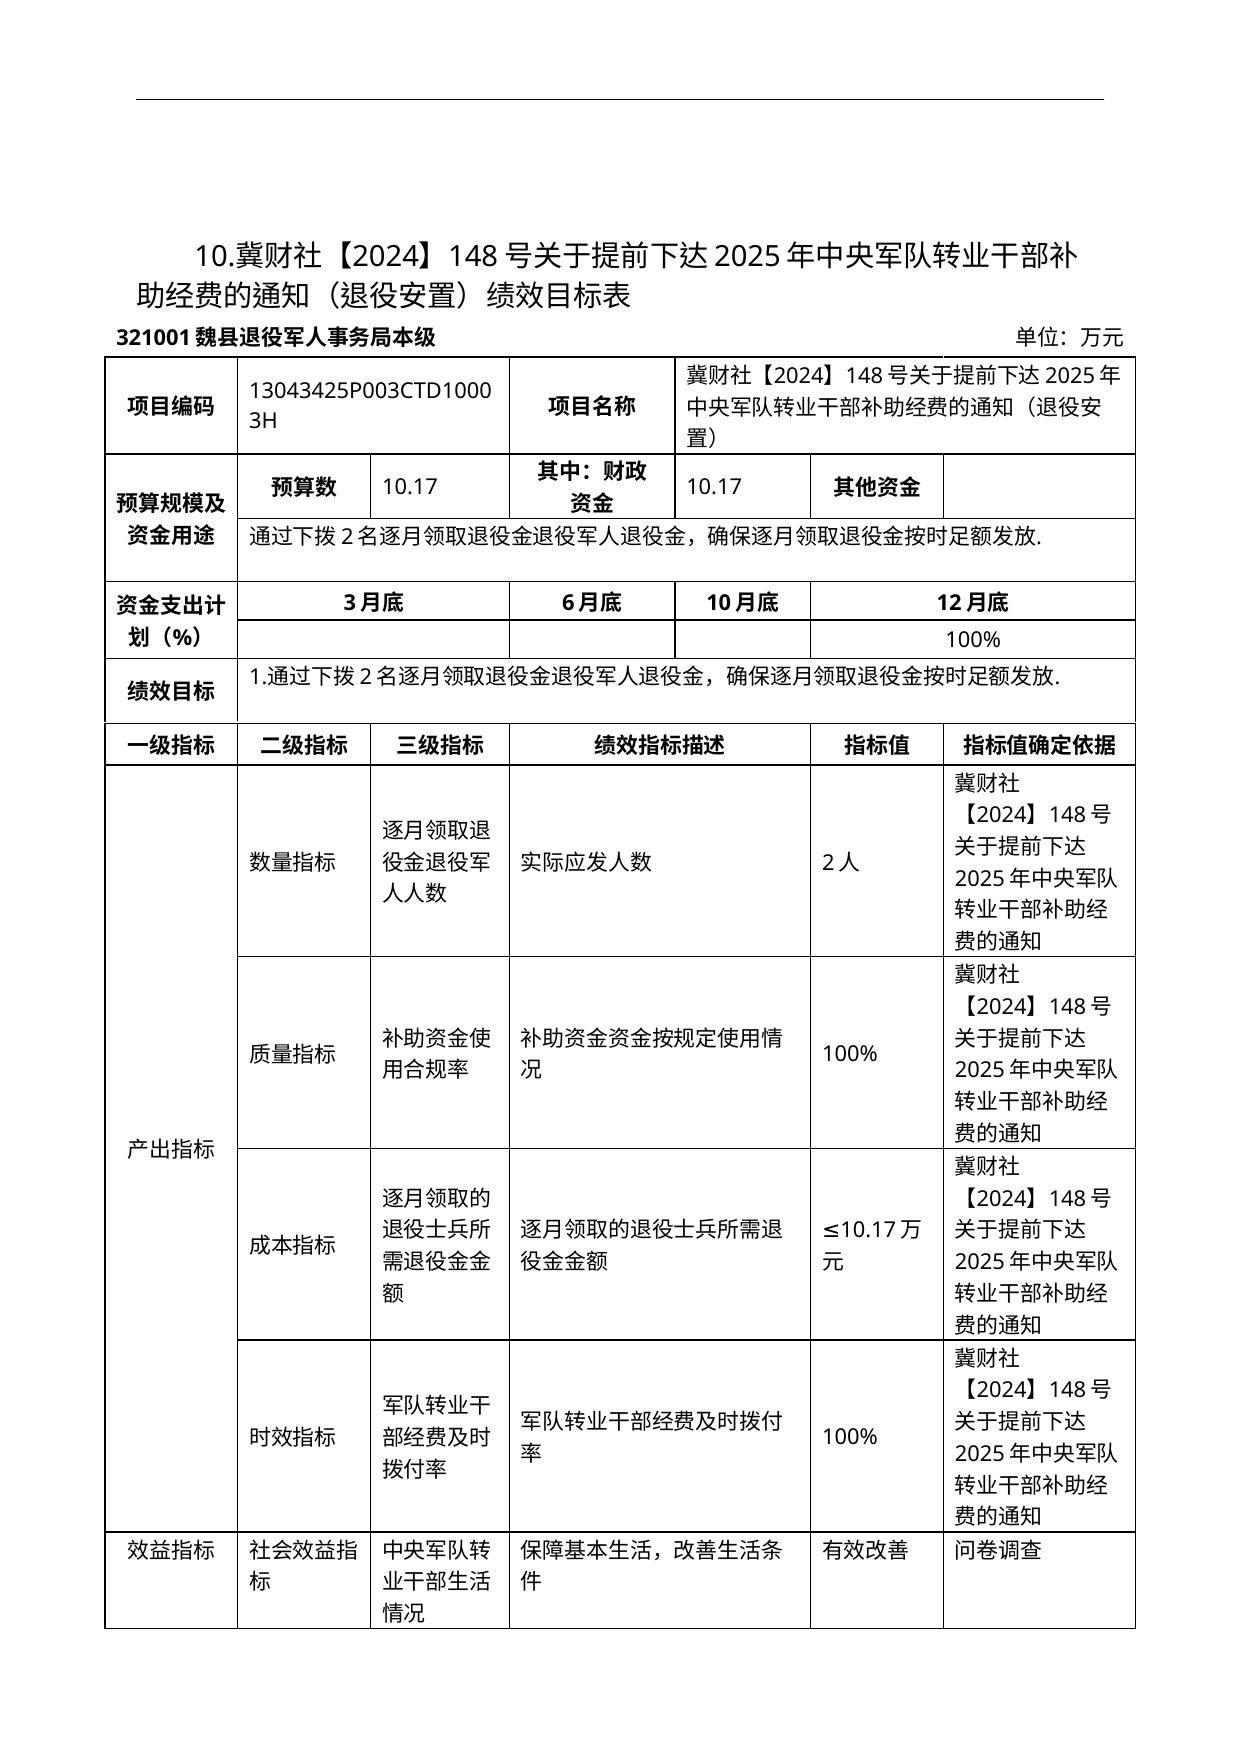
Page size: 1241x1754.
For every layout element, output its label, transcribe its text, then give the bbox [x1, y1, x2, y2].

table_cell 逐月领取的退役士兵所需退役金金额 [371, 1149, 509, 1339]
table_cell 时效指标 [238, 1341, 370, 1531]
table_header 三级指标 [371, 724, 509, 764]
table_cell 质量指标 [238, 957, 370, 1147]
table_cell 成本指标 [238, 1149, 370, 1339]
table_cell 社会效益指标 [238, 1533, 370, 1628]
table_header 321001魏县退役军人事务局本级 [106, 316, 943, 356]
table_cell 资金支出计划（%） [106, 582, 237, 658]
table_cell 预算规模及资金用途 [106, 455, 237, 581]
table_cell 效益指标 [106, 1533, 237, 1628]
table_cell 项目编码 [106, 358, 237, 453]
table_cell 逐月领取退役金退役军人人数 [371, 766, 509, 956]
table_cell 1.通过下拨2名逐月领取退役金退役军人退役金，确保逐月领取退役金按时足额发放. [238, 659, 1135, 721]
table_cell 补助资金资金按规定使用情况 [510, 957, 810, 1147]
table_cell 冀财社【2024】148号关于提前下达2025年中央军队转业干部补助经费的通知 [944, 957, 1135, 1147]
table_cell 冀财社【2024】148号关于提前下达2025年中央军队转业干部补助经费的通知（退役安置） [676, 358, 1135, 453]
table_cell 补助资金使用合规率 [371, 957, 509, 1147]
table_cell 13043425P003CTD10003H [238, 358, 509, 453]
table_cell 有效改善 [811, 1533, 943, 1628]
table_cell 问卷调查 [944, 1533, 1135, 1628]
table_cell [676, 621, 810, 658]
table_cell 10月底 [676, 582, 810, 619]
table_header 单位：万元 [944, 316, 1135, 356]
table_header 二级指标 [238, 724, 370, 764]
table_cell [944, 455, 1135, 518]
table_cell 军队转业干部经费及时拨付率 [371, 1341, 509, 1531]
table_cell ≤10.17万元 [811, 1149, 943, 1339]
table_cell 10.17 [676, 455, 810, 518]
table_cell 军队转业干部经费及时拨付率 [510, 1341, 810, 1531]
table_cell 2人 [811, 766, 943, 956]
table_cell 3月底 [238, 582, 509, 619]
table_cell 预算数 [238, 455, 370, 518]
table_cell [238, 621, 509, 658]
table_header 指标值确定依据 [944, 724, 1135, 764]
table_cell 6月底 [510, 582, 674, 619]
table_header 指标值 [811, 724, 943, 764]
table_cell 产出指标 [106, 766, 237, 1531]
table_cell 100% [811, 957, 943, 1147]
table_cell 逐月领取的退役士兵所需退役金金额 [510, 1149, 810, 1339]
table_header 一级指标 [106, 724, 237, 764]
table_cell 数量指标 [238, 766, 370, 956]
text 10.冀财社【2024】148号关于提前下达2025年中央军队转业干部补助经费的通知（退役安置）绩效目标表 [136, 235, 1104, 315]
table_cell [510, 621, 674, 658]
table_cell 保障基本生活，改善生活条件 [510, 1533, 810, 1628]
table_cell 冀财社【2024】148号关于提前下达2025年中央军队转业干部补助经费的通知 [944, 1149, 1135, 1339]
table_cell 100% [811, 621, 1135, 658]
table_cell 冀财社【2024】148号关于提前下达2025年中央军队转业干部补助经费的通知 [944, 1341, 1135, 1531]
table_cell 12月底 [811, 582, 1135, 619]
table_cell 冀财社【2024】148号关于提前下达2025年中央军队转业干部补助经费的通知 [944, 766, 1135, 956]
table_cell 100% [811, 1341, 943, 1531]
table_cell 其他资金 [811, 455, 943, 518]
table_cell 其中：财政 资金 [510, 455, 674, 518]
table_cell 绩效目标 [106, 659, 237, 721]
table_cell 实际应发人数 [510, 766, 810, 956]
table_cell 通过下拨2名逐月领取退役金退役军人退役金，确保逐月领取退役金按时足额发放. [238, 519, 1135, 581]
table_header 绩效指标描述 [510, 724, 810, 764]
table_cell 项目名称 [510, 358, 674, 453]
table_cell 10.17 [371, 455, 509, 518]
table_cell 中央军队转业干部生活情况 [371, 1533, 509, 1628]
